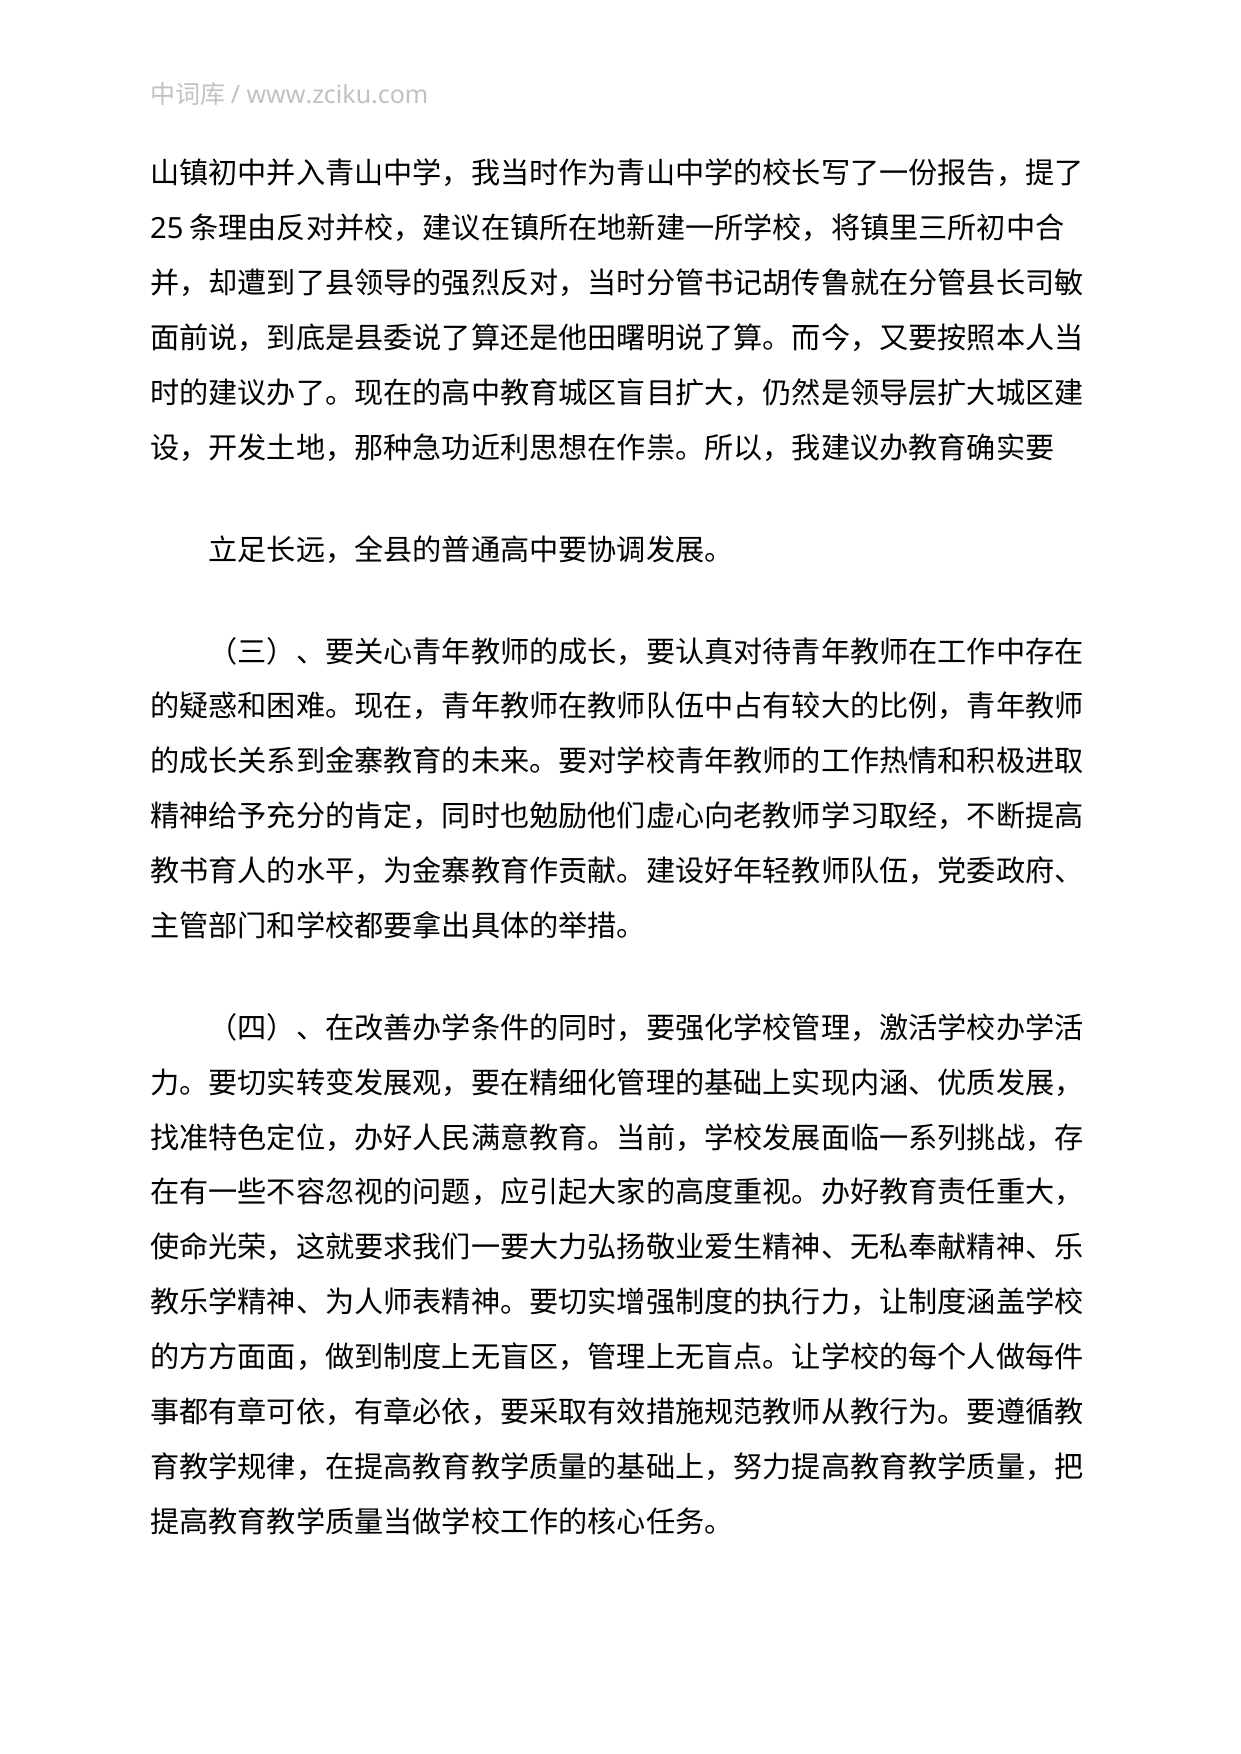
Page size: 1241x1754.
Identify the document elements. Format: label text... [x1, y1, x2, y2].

text （四）、在改善办学条件的同时，要强化学校管理，激活学校办学活力。要切实转变发展观，要在精细化管理的基础上实现内涵、优质发展，找准特色定位，办好人民满意教育。当前，学校发展面临一系列挑战，存在有一些不容忽视的问题，应引起大家的高度重视。办好教育责任重大，使命光荣，这就要求我们一要大力弘扬敬业爱生精神、无私奉献精神、乐教乐学精神、为人师表精神。要切实增强制度的执行力，让制度涵盖学校的方方面面，做到制度上无盲区，管理上无盲点。让学校的每个人做每件事都有章可依，有章必依，要采取有效措施规范教师从教行为。要遵循教育教学规律，在提高教育教学质量的基础上，努力提高教育教学质量，把提高教育教学质量当做学校工作的核心任务。 [150, 1004, 1090, 1541]
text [150, 150, 1090, 467]
text （三）、要关心青年教师的成长，要认真对待青年教师在工作中存在的疑惑和困难。现在，青年教师在教师队伍中占有较大的比例，青年教师的成长关系到金寨教育的未来。要对学校青年教师的工作热情和积极进取精神给予充分的肯定，同时也勉励他们虚心向老教师学习取经，不断提高教书育人的水平，为金寨教育作贡献。建设好年轻教师队伍，党委政府、主管部门和学校都要拿出具体的举措。 [150, 628, 1090, 945]
text 立足长远，全县的普通高中要协调发展。 [150, 526, 1090, 569]
